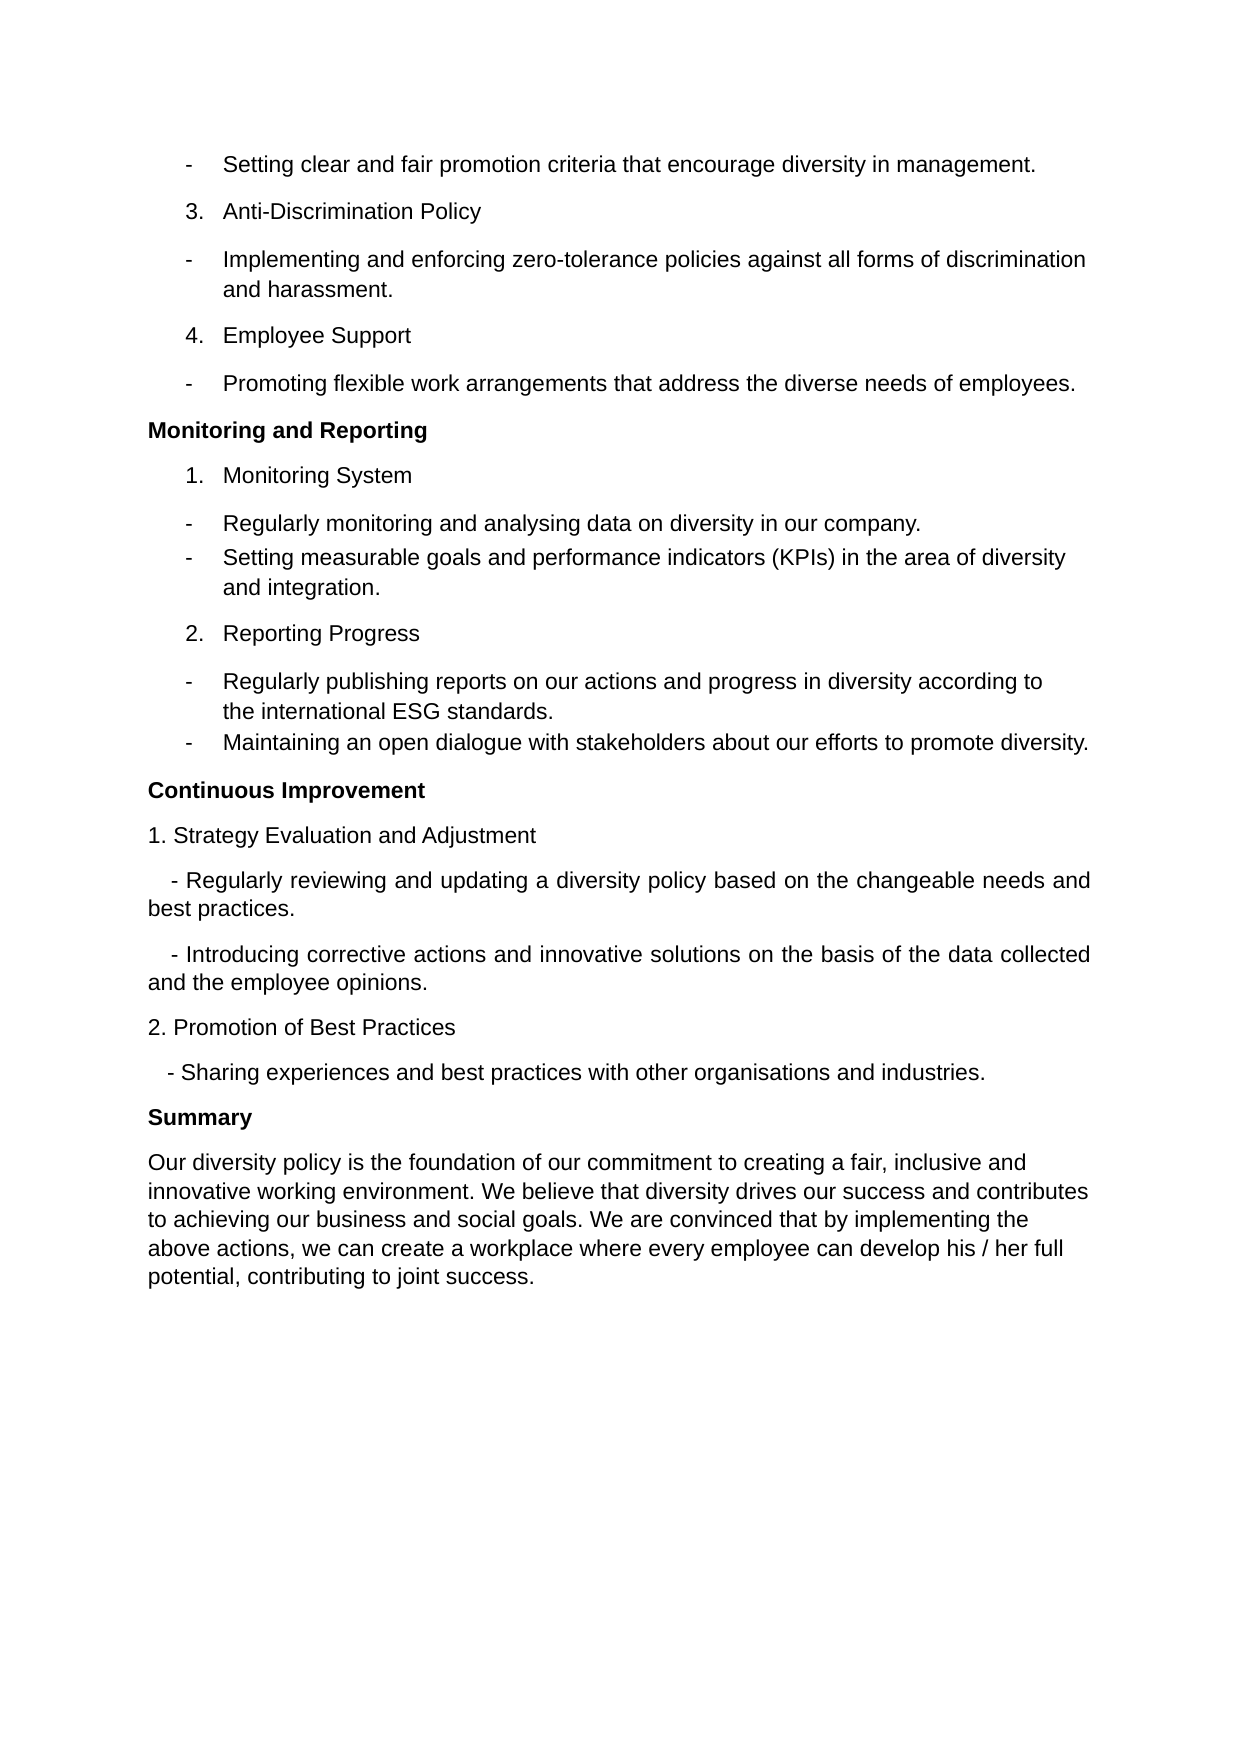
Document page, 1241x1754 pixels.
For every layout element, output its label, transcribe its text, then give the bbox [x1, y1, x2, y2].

list Regularly publishing reports on our actions and progress in diversity according to the international ESG standards. [185, 664, 1093, 724]
list Promoting flexible work arrangements that address the diverse needs of employees. [185, 367, 1093, 398]
text Monitoring and Reporting [148, 417, 1093, 443]
text Continuous Improvement [148, 777, 1093, 803]
list Employee Support [185, 322, 1093, 348]
list Setting measurable goals and performance indicators (KPIs) in the area of diversity and integration. [185, 541, 1093, 601]
list Regularly monitoring and analysing data on diversity in our company. [185, 507, 1093, 538]
text Our diversity policy is the foundation of our commitment to creating a fair, inclusive and innovative working environment. We believe that diversity drives our success and contributes to achieving our business and social goals. We are convinced that by implementing the above actions, we can create a workplace where every employee can develop his / her full potential, contributing to joint success. [148, 1149, 1093, 1289]
list Anti-Discrimination Policy [185, 198, 1093, 224]
text 2. Promotion of Best Practices [148, 1014, 1093, 1040]
list Reporting Progress [185, 619, 1093, 646]
text - Introducing corrective actions and innovative solutions on the basis of the data collected and the employee opinions. [148, 941, 1093, 995]
list Implementing and enforcing zero-tolerance policies against all forms of discrimination and harassment. [185, 243, 1093, 303]
text - Regularly reviewing and updating a diversity policy based on the changeable needs and best practices. [148, 867, 1093, 922]
list Setting clear and fair promotion criteria that encourage diversity in management. [185, 148, 1093, 179]
text Summary [148, 1104, 1093, 1131]
list Maintaining an open dialogue with stakeholders about our efforts to promote diversity. [185, 726, 1093, 758]
list Monitoring System [185, 462, 1093, 488]
text 1. Strategy Evaluation and Adjustment [148, 822, 1093, 848]
text - Sharing experiences and best practices with other organisations and industries. [148, 1059, 1093, 1086]
